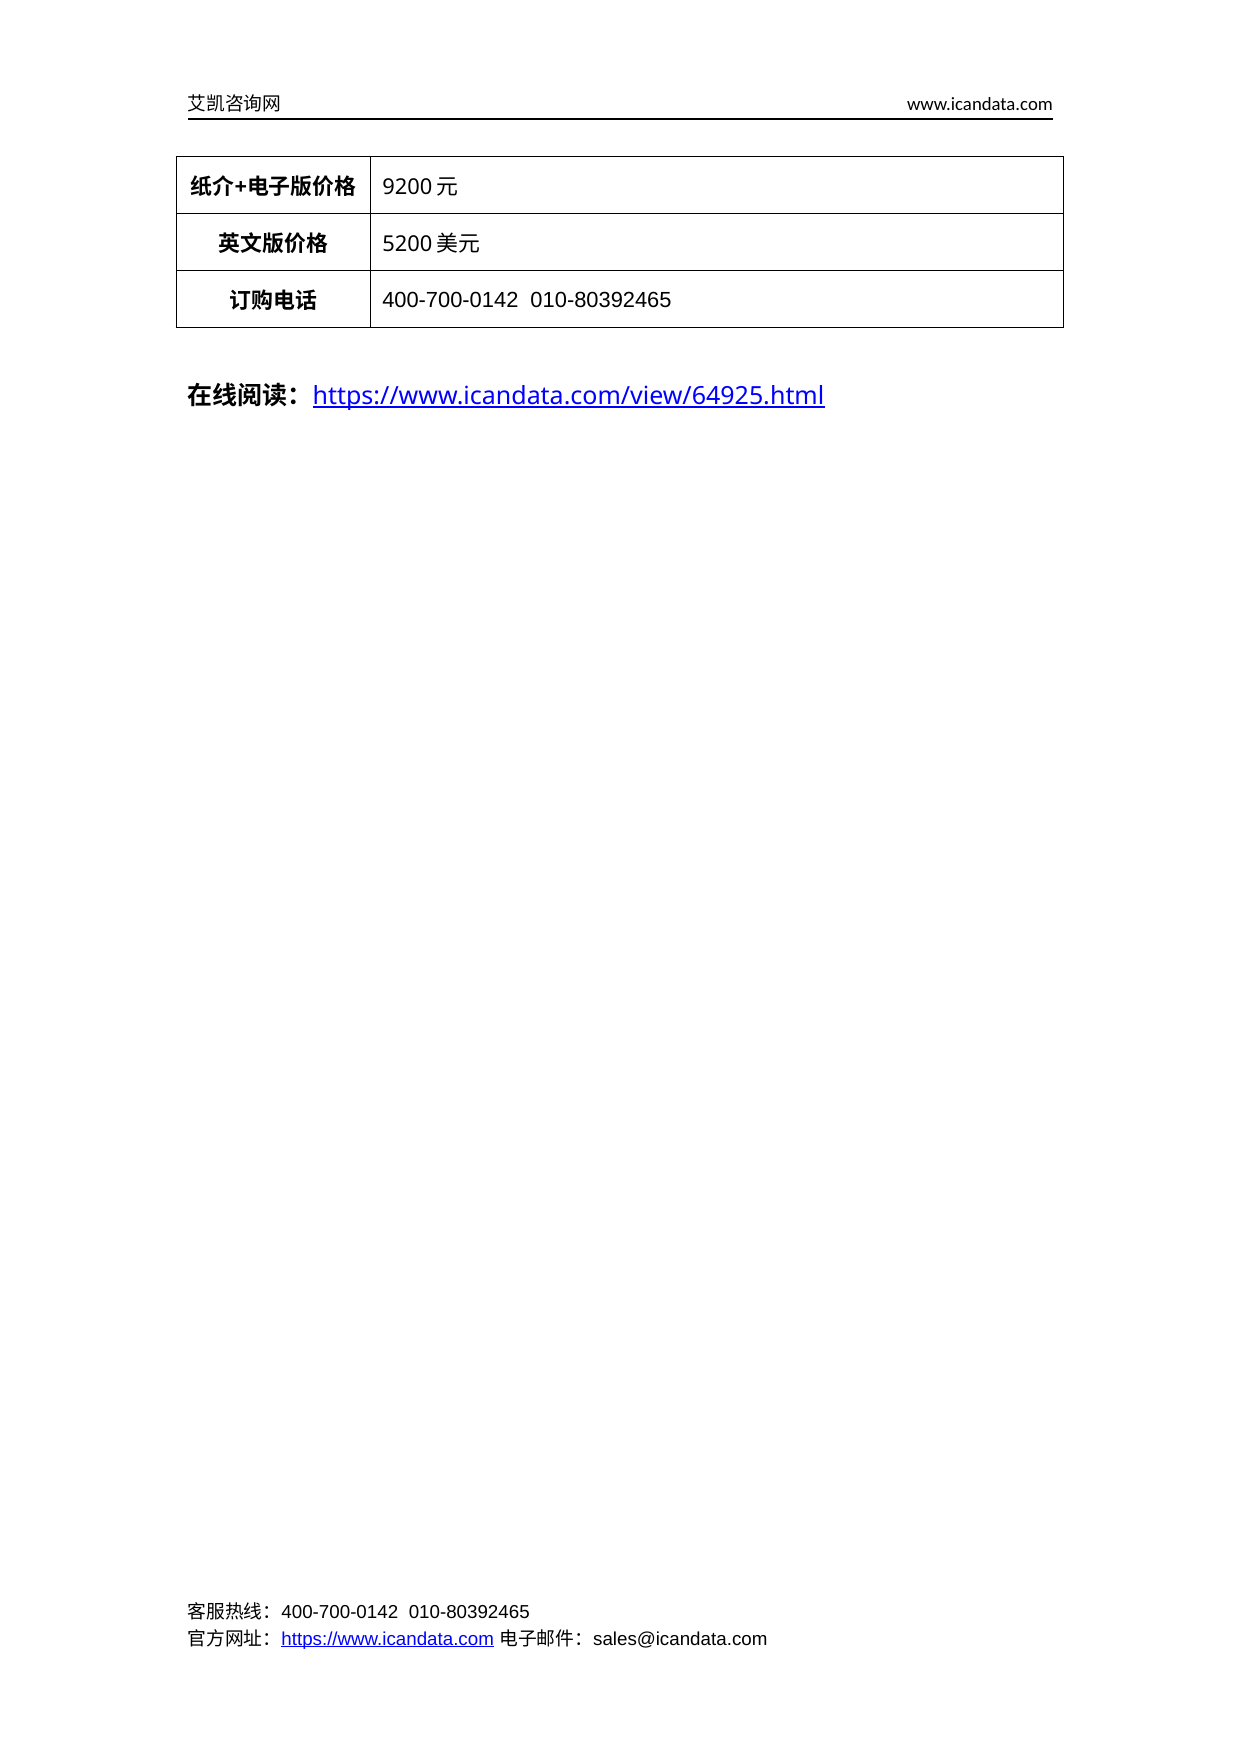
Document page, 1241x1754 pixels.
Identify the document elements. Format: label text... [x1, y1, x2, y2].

table_cell 纸介+电子版价格 [177, 157, 370, 213]
table_cell 5200美元 [371, 214, 1063, 270]
text 在线阅读：https://www.icandata.com/view/64925.html [187, 361, 1053, 426]
table_cell 9200元 [371, 157, 1063, 213]
table_cell 英文版价格 [177, 214, 370, 270]
table_cell 订购电话 [177, 271, 370, 327]
table_cell 400-700-0142 010-80392465 [371, 271, 1063, 327]
